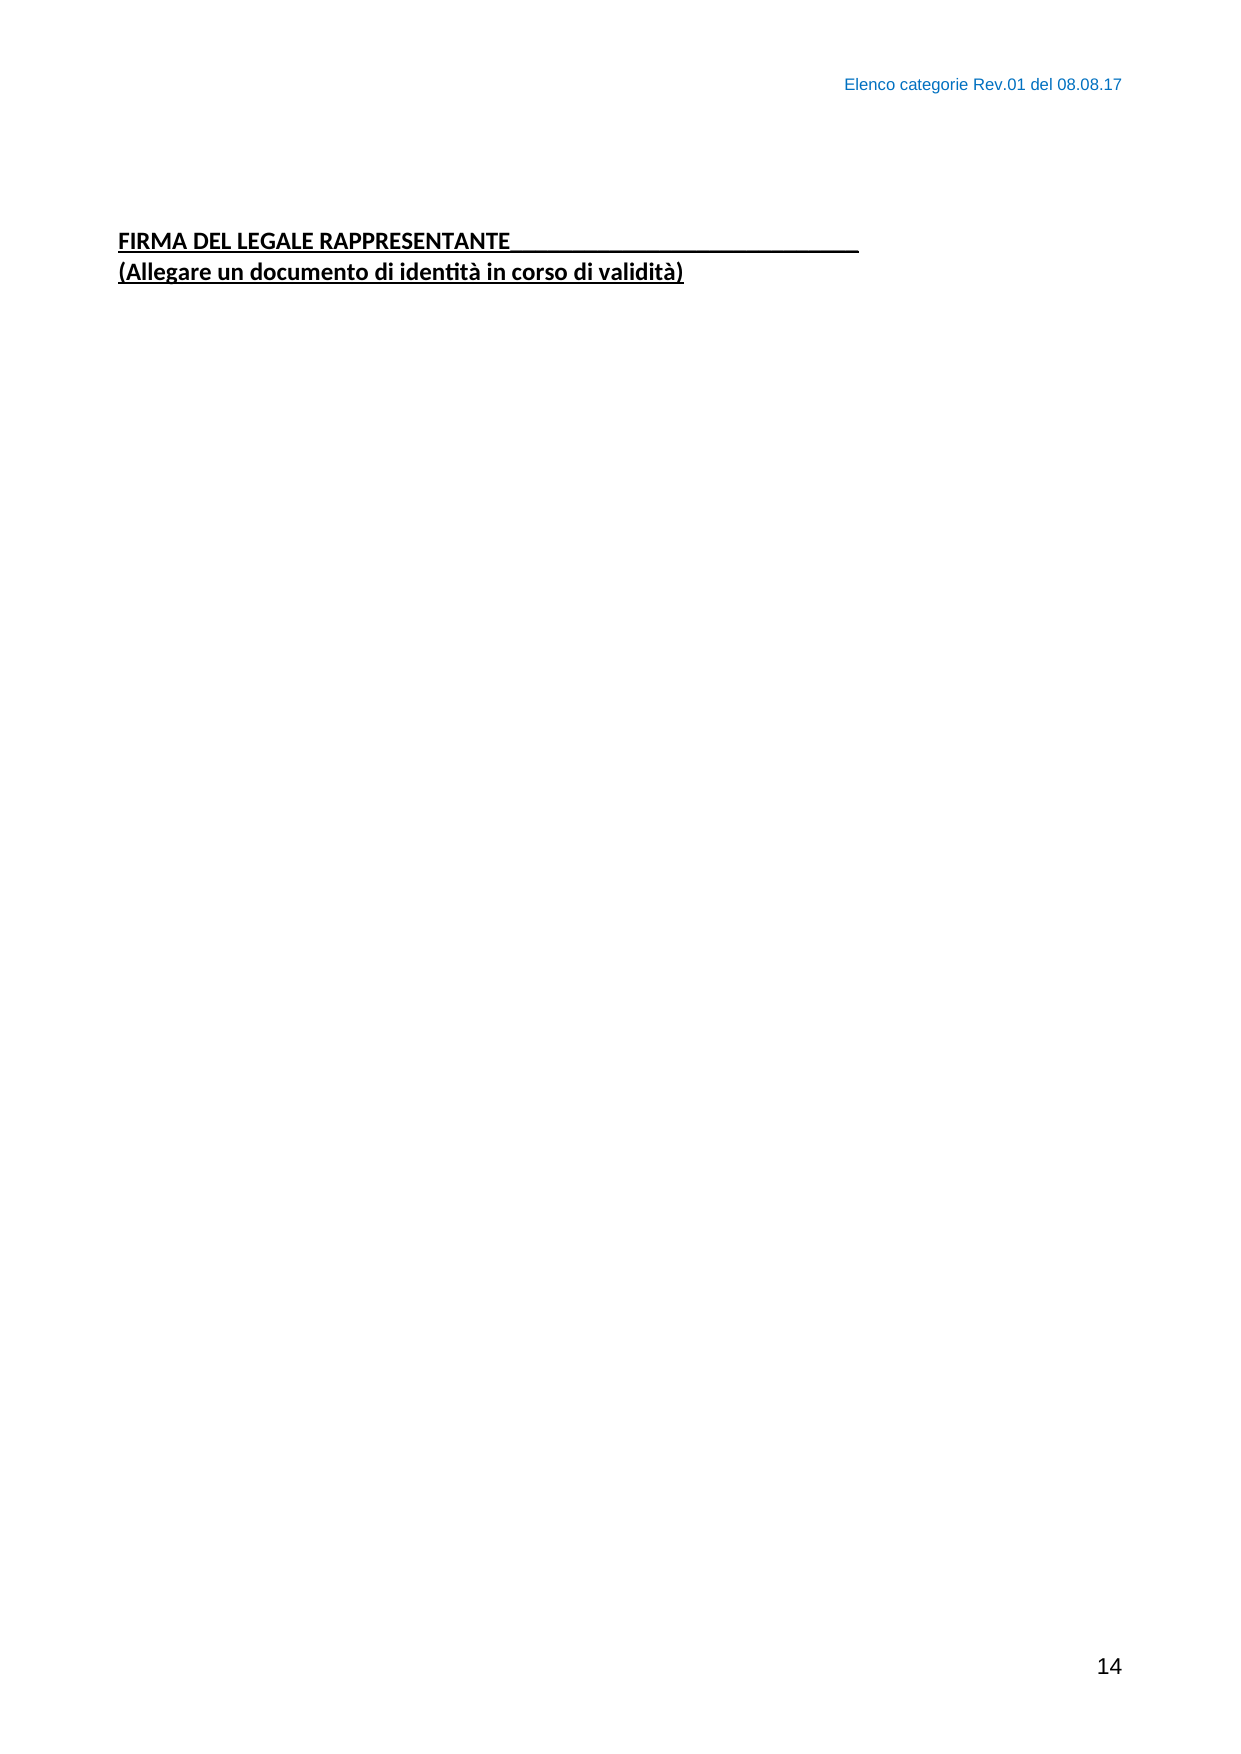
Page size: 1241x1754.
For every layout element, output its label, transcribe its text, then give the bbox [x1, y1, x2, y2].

text FIRMA DEL LEGALE RAPPRESENTANTE____________________________ [118, 226, 1122, 256]
text (Allegare un documento di identità in corso di validità) [118, 256, 1122, 287]
